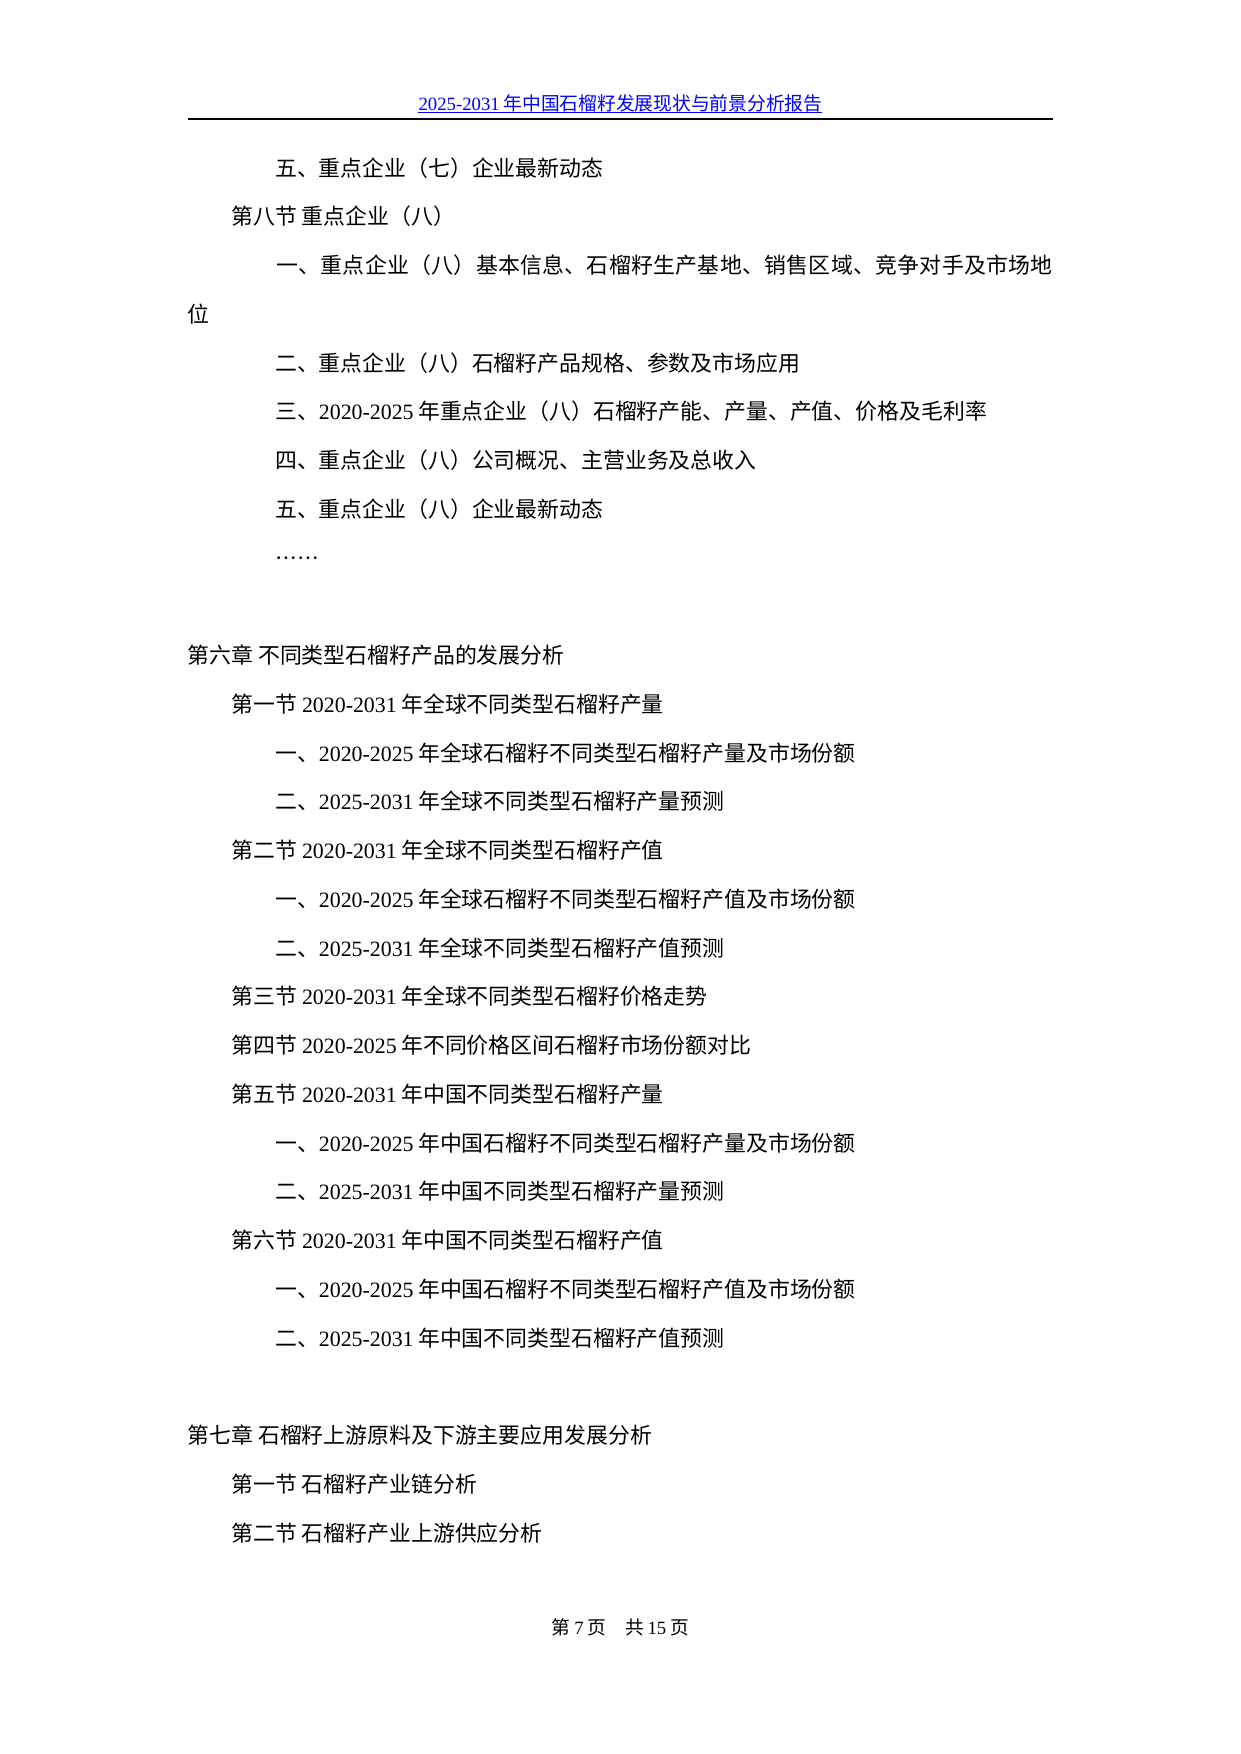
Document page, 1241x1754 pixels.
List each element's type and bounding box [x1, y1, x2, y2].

text [187, 150, 1053, 1548]
